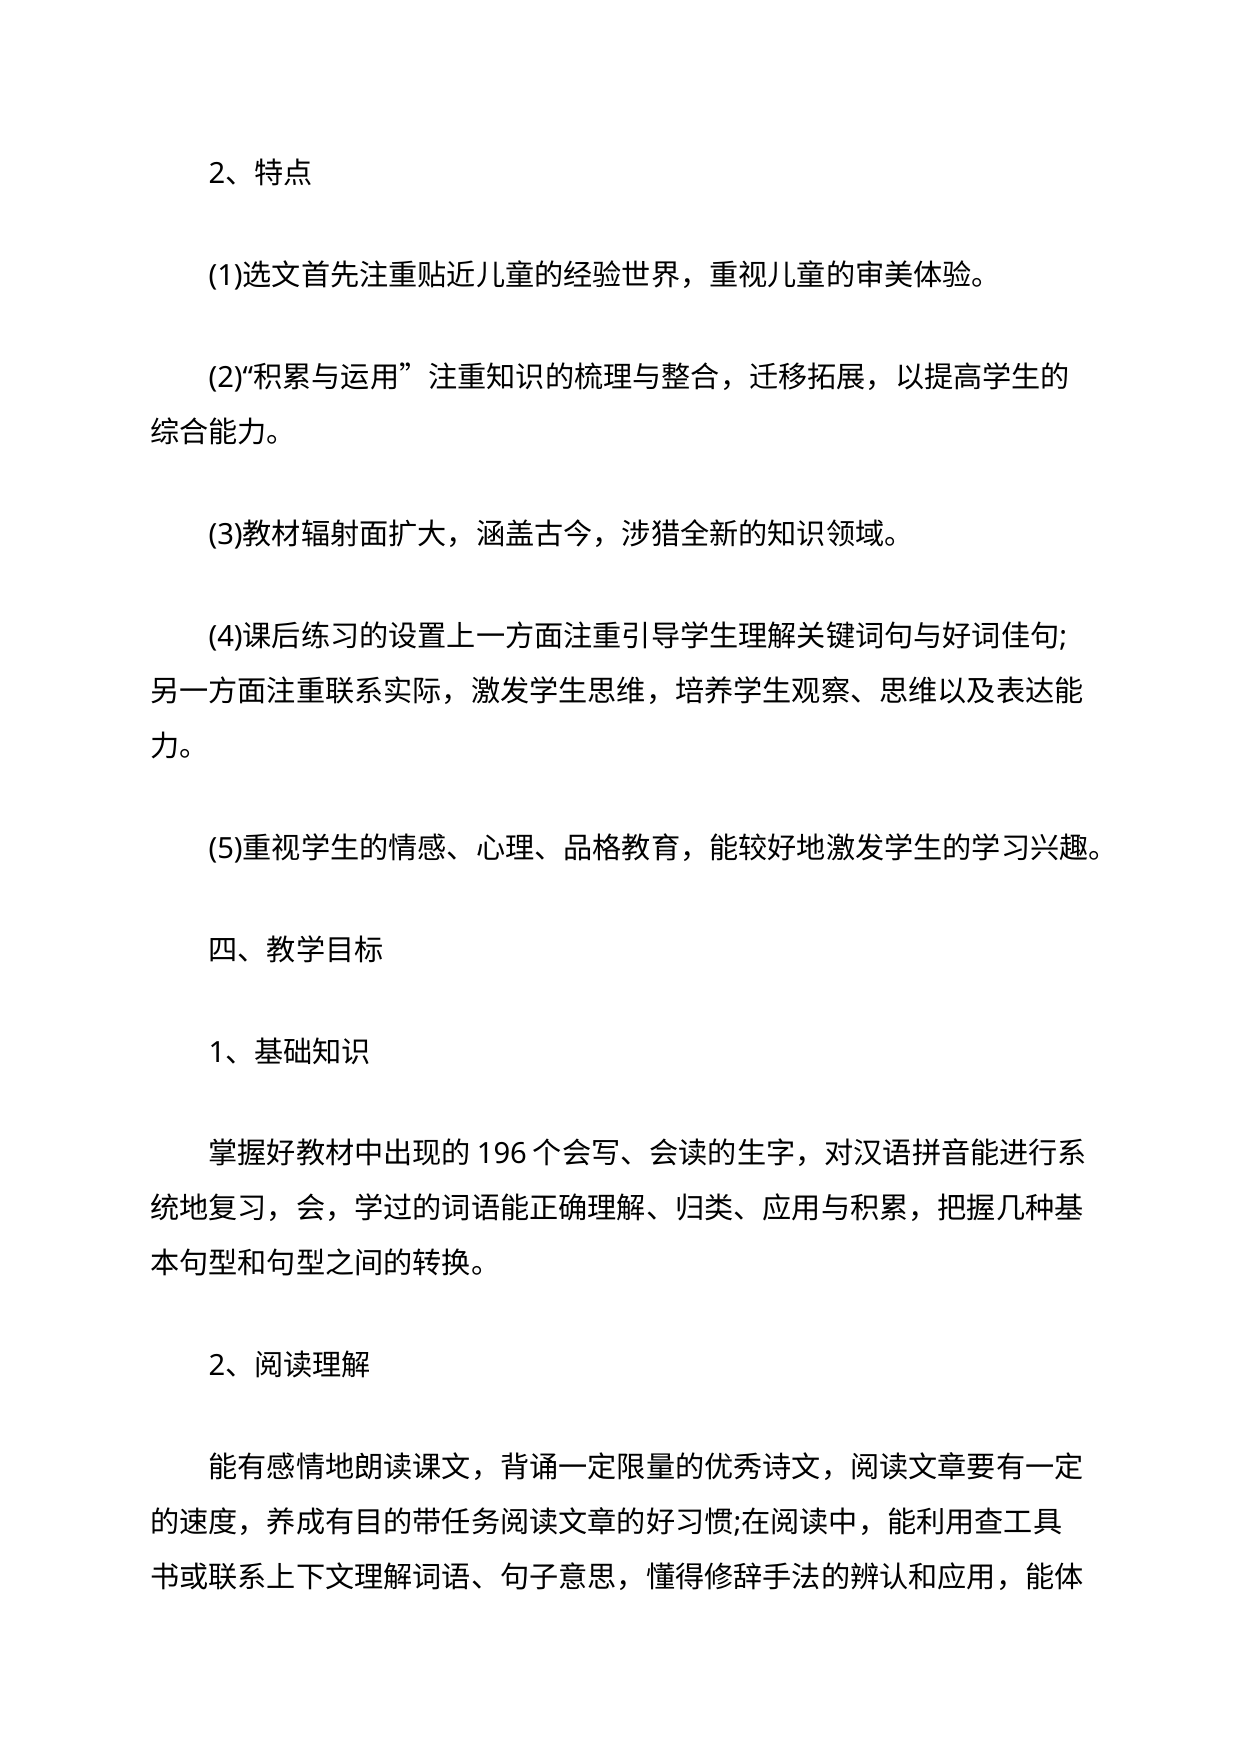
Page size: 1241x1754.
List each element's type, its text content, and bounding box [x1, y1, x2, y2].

text 2、阅读理解 [150, 1342, 1090, 1384]
text 掌握好教材中出现的196个会写、会读的生字，对汉语拼音能进行系统地复习，会，学过的词语能正确理解、归类、应用与积累，把握几种基本句型和句型之间的转换。 [150, 1130, 1090, 1282]
text 四、教学目标 [150, 926, 1090, 969]
text (3)教材辐射面扩大，涵盖古今，涉猎全新的知识领域。 [150, 511, 1090, 553]
text (2)“积累与运用”注重知识的梳理与整合，迁移拓展，以提高学生的综合能力。 [150, 354, 1090, 451]
text (1)选文首先注重贴近儿童的经验世界，重视儿童的审美体验。 [150, 252, 1090, 294]
text (5)重视学生的情感、心理、品格教育，能较好地激发学生的学习兴趣。 [150, 824, 1090, 867]
text (4)课后练习的设置上一方面注重引导学生理解关键词句与好词佳句;另一方面注重联系实际，激发学生思维，培养学生观察、思维以及表达能力。 [150, 613, 1090, 765]
text 1、基础知识 [150, 1028, 1090, 1071]
text 2、特点 [150, 150, 1090, 192]
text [150, 1444, 1090, 1596]
